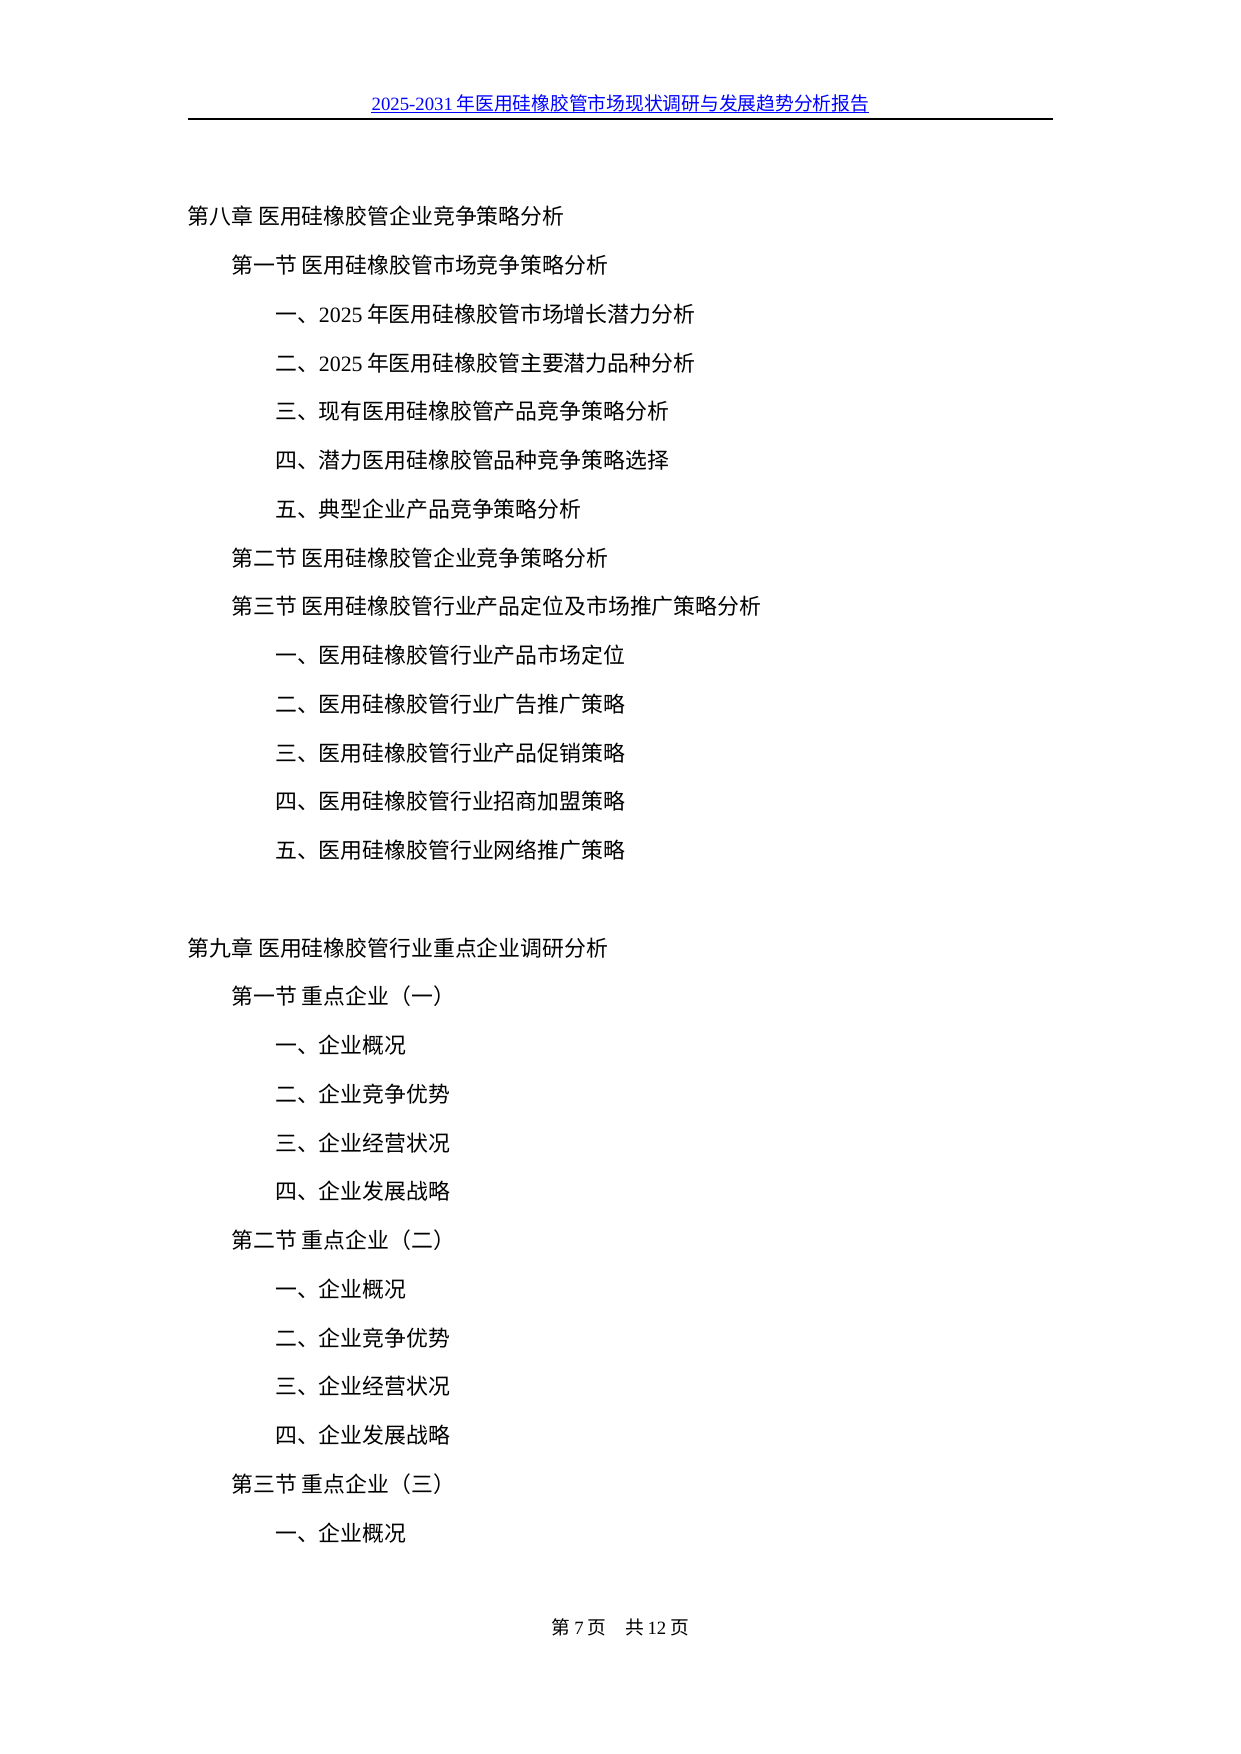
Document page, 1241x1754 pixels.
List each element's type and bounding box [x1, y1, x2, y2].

text [187, 150, 1053, 1548]
